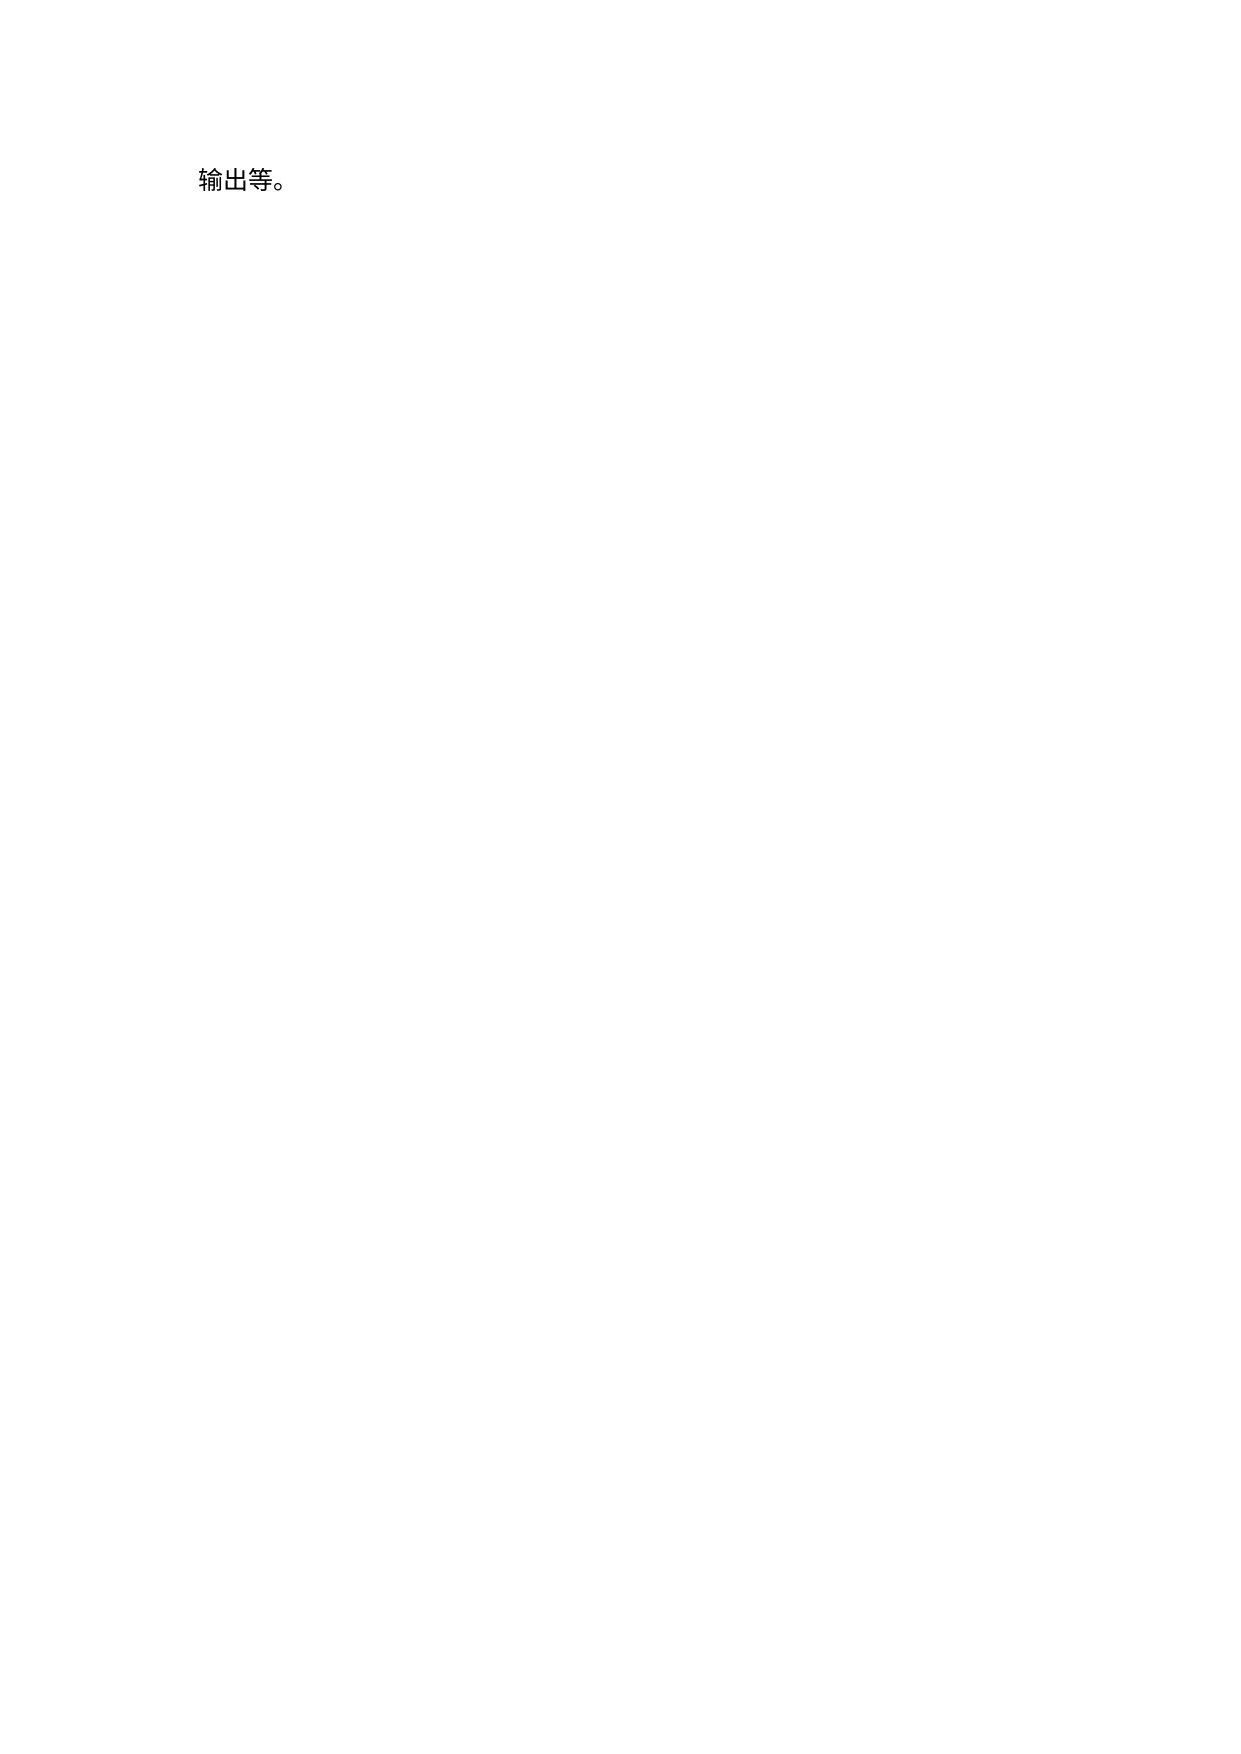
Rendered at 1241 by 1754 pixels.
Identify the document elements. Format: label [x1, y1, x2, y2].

list [153, 146, 1087, 211]
